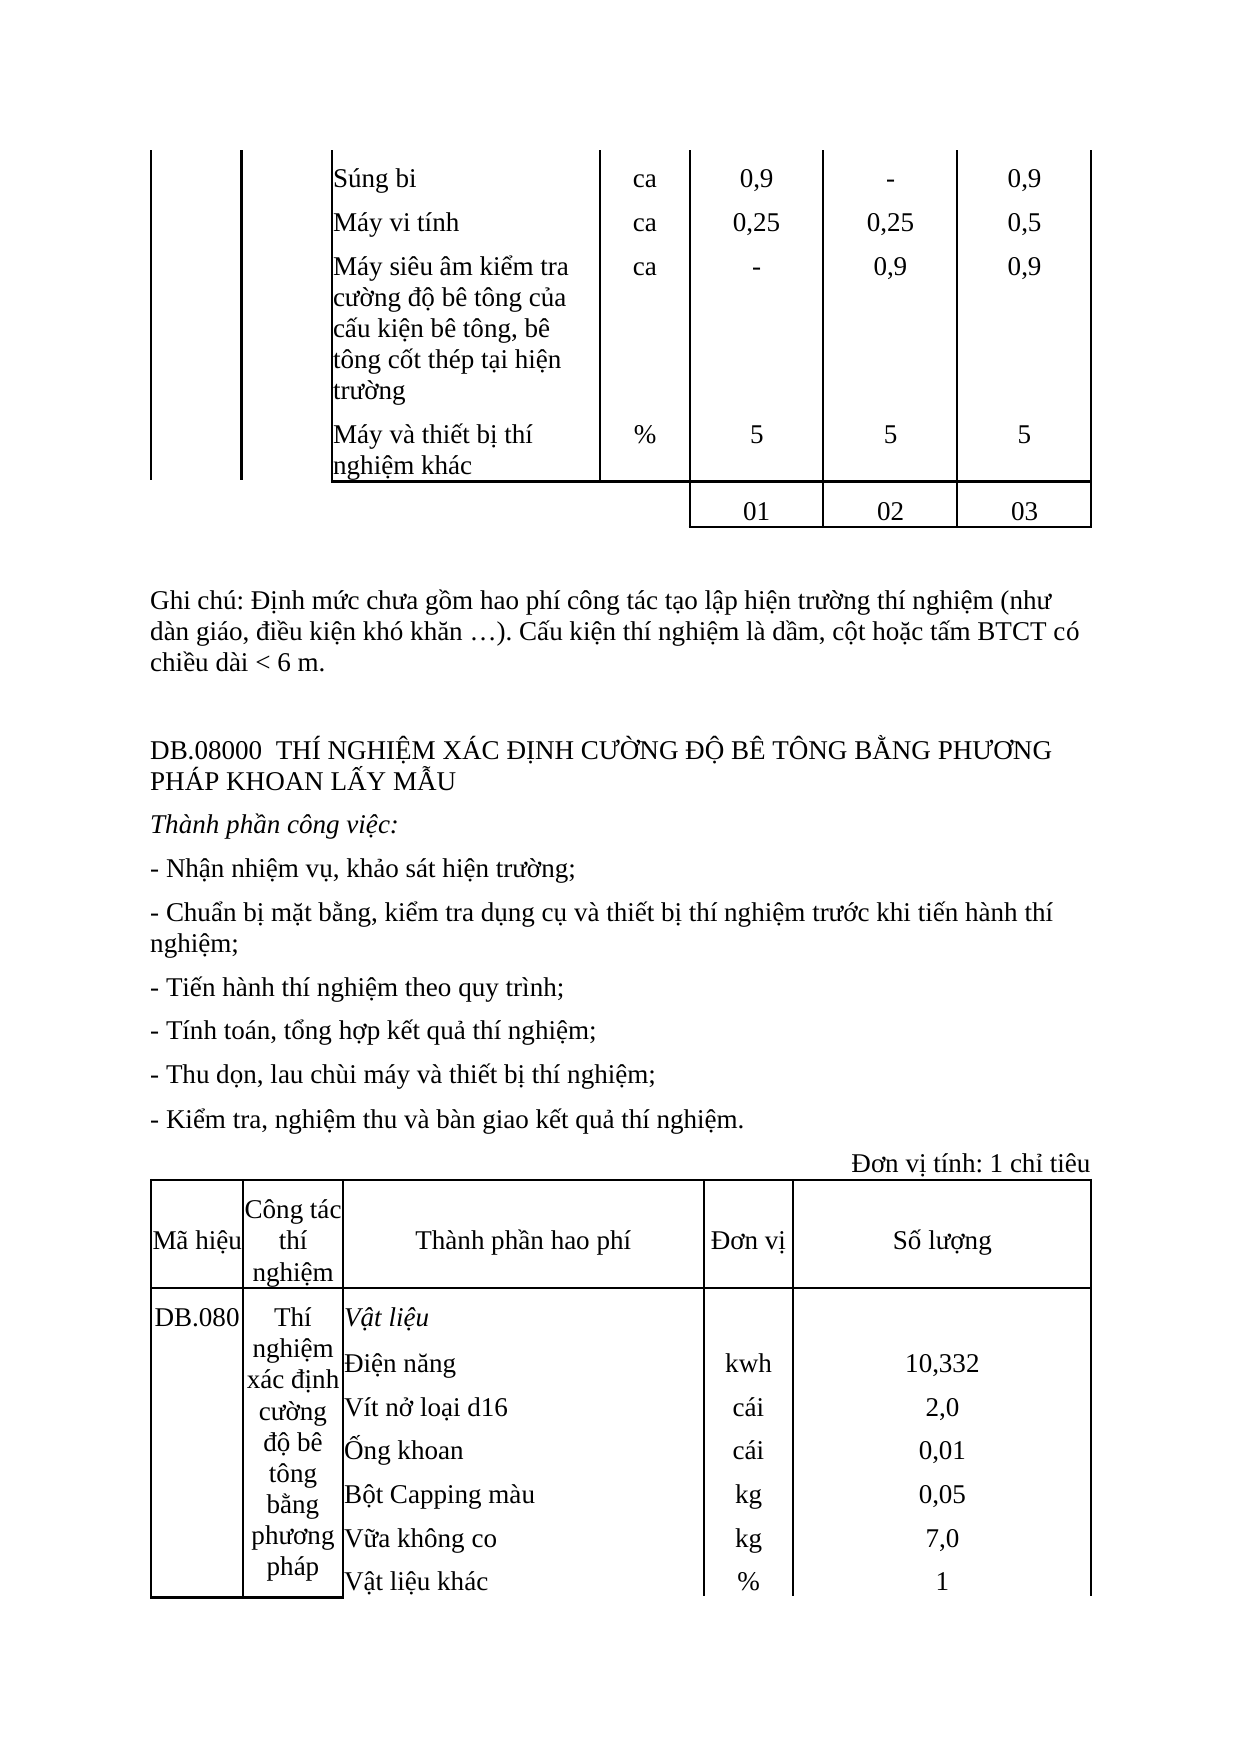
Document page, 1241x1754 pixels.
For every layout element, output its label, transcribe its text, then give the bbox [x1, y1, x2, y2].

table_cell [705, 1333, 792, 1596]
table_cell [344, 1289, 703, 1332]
text - Nhận nhiệm vụ, khảo sát hiện trường; [150, 852, 1090, 883]
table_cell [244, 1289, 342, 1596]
text Thành phần công việc: [150, 809, 1090, 840]
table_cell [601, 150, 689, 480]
text Ghi chú: Định mức chưa gồm hao phí công tác tạo lập hiện trường thí nghiệm (như dàn giáo, điều kiện khó khăn …). Cấu kiện thí nghiệm là dầm, cột hoặc tấm BTCT có chiều dài < 6 m. [150, 584, 1090, 678]
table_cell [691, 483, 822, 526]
text - Tính toán, tổng hợp kết quả thí nghiệm; [150, 1014, 1090, 1046]
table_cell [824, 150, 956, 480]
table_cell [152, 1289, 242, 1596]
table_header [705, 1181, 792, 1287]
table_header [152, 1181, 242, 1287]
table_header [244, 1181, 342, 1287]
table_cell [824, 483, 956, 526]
text - Thu dọn, lau chùi máy và thiết bị thí nghiệm; [150, 1058, 1090, 1089]
text DB.08000 THÍ NGHIỆM XÁC ĐỊNH CƯỜNG ĐỘ BÊ TÔNG BẰNG PHƯƠNG PHÁP KHOAN LẤY MẪU [150, 734, 1090, 796]
text - Chuẩn bị mặt bằng, kiểm tra dụng cụ và thiết bị thí nghiệm trước khi tiến hành thí nghiệm; [150, 896, 1090, 958]
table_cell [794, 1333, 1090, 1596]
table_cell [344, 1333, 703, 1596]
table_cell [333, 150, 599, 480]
text Đơn vị tính: 1 chỉ tiêu [150, 1146, 1090, 1179]
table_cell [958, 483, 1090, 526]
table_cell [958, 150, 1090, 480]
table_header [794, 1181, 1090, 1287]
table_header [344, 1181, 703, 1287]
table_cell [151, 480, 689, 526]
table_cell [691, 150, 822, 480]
text - Kiểm tra, nghiệm thu và bàn giao kết quả thí nghiệm. [150, 1102, 1090, 1134]
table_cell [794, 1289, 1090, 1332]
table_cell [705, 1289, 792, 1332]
text - Tiến hành thí nghiệm theo quy trình; [150, 971, 1090, 1002]
